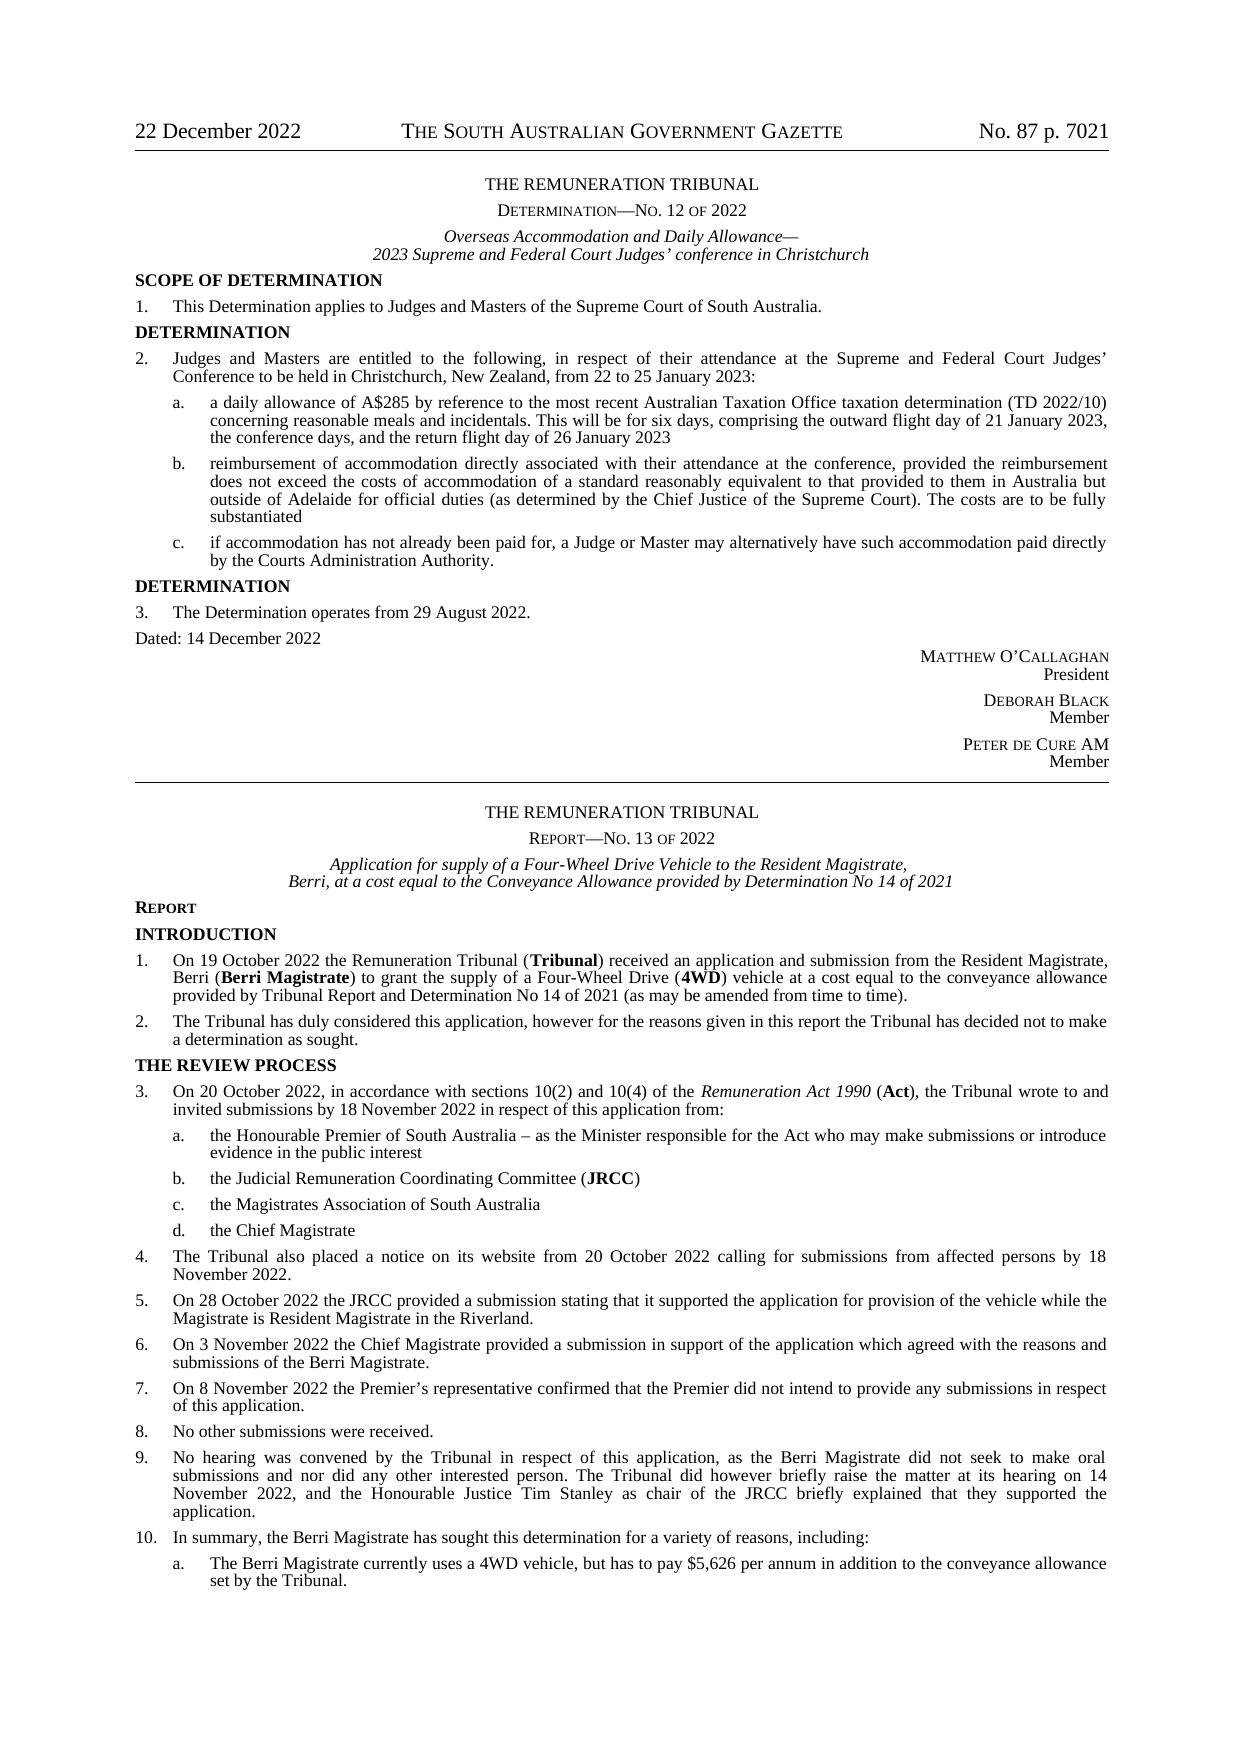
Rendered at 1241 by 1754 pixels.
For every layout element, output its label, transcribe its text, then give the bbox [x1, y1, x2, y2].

list This Determination applies to Judges and Masters of the Supreme Court of South Australia. [135, 298, 1109, 316]
list The Berri Magistrate currently uses a 4WD vehicle, but has to pay $5,626 per annum in addition to the conveyance allowance set by the Tribunal. [172, 1555, 1109, 1590]
list No other submissions were received. [135, 1424, 1109, 1441]
text Dated: 14 December 2022 [135, 631, 1109, 648]
list a daily allowance of A$285 by reference to the most recent Australian Taxation Office taxation determination (TD 2022/10) concerning reasonable meals and incidentals. This will be for six days, comprising the outward flight day of 21 January 2023, the conference days, and the return flight day of 26 January 2023 [172, 394, 1109, 447]
title Application for supply of a Four-Wheel Drive Vehicle to the Resident Magistrate, Berri, at a cost equal to the Conveyance Allowance provided by Determination No 14 of 2021 [135, 856, 1109, 891]
text President [135, 666, 1109, 684]
list No hearing was convened by the Tribunal in respect of this application, as the Berri Magistrate did not seek to make oral submissions and nor did any other interested person. The Tribunal did however briefly raise the matter at its hearing on 14 November 2022, and the Honourable Justice Tim Stanley as chair of the JRCC briefly explained that they supported the application. [135, 1450, 1109, 1521]
text SCOPE OF DETERMINATION [135, 272, 1109, 290]
text Member [135, 710, 1109, 727]
text Peter de Cure AM [135, 736, 1109, 753]
list On 20 October 2022, in accordance with sections 10(2) and 10(4) of the Remuneration Act 1990 (Act), the Tribunal wrote to and invited submissions by 18 November 2022 in respect of this application from: [135, 1083, 1109, 1118]
title Overseas Accommodation and Daily Allowance— 2023 Supreme and Federal Court Judges’ conference in Christchurch [135, 228, 1109, 264]
list Judges and Masters are entitled to the following, in respect of their attendance at the Supreme and Federal Court Judges’ Conference to be held in Christchurch, New Zealand, from 22 to 25 January 2023: [135, 350, 1109, 386]
list On 19 October 2022 the Remuneration Tribunal (Tribunal) received an application and submission from the Resident Magistrate, Berri (Berri Magistrate) to grant the supply of a Four-Wheel Drive (4WD) vehicle at a cost equal to the conveyance allowance provided by Tribunal Report and Determination No 14 of 2021 (as may be amended from time to time). [135, 952, 1109, 1005]
list if accommodation has not already been paid for, a Judge or Master may alternatively have such accommodation paid directly by the Courts Administration Authority. [172, 535, 1109, 570]
list On 28 October 2022 the JRCC provided a submission stating that it supported the application for provision of the vehicle while the Magistrate is Resident Magistrate in the Riverland. [135, 1292, 1109, 1328]
list the Magistrates Association of South Australia [172, 1197, 1109, 1214]
text DETERMINATION [135, 324, 1109, 342]
list reimbursement of accommodation directly associated with their attendance at the conference, provided the reimbursement does not exceed the costs of accommodation of a standard reasonably equivalent to that provided to them in Australia but outside of Adelaide for official duties (as determined by the Chief Justice of the Supreme Court). The costs are to be fully substantiated [172, 456, 1109, 526]
title The Remuneration Tribunal [135, 804, 1109, 822]
list On 8 November 2022 the Premier’s representative confirmed that the Premier did not intend to provide any submissions in respect of this application. [135, 1380, 1109, 1415]
list In summary, the Berri Magistrate has sought this determination for a variety of reasons, including: [135, 1529, 1109, 1547]
list The Determination operates from 29 August 2022. [135, 604, 1109, 622]
title The Remuneration Tribunal [135, 176, 1109, 194]
title Report—No. 13 of 2022 [135, 830, 1109, 848]
text DETERMINATION [135, 578, 1109, 596]
list The Tribunal also placed a notice on its website from 20 October 2022 calling for submissions from affected persons by 18 November 2022. [135, 1249, 1109, 1284]
list the Honourable Premier of South Australia – as the Minister responsible for the Act who may make submissions or introduce evidence in the public interest [172, 1127, 1109, 1162]
text THE REVIEW PROCESS [135, 1057, 1109, 1075]
text Deborah Black [135, 692, 1109, 710]
list The Tribunal has duly considered this application, however for the reasons given in this report the Tribunal has decided not to make a determination as sought. [135, 1013, 1109, 1049]
title Determination—No. 12 of 2022 [135, 202, 1109, 220]
text INTRODUCTION [135, 926, 1109, 943]
list the Judicial Remuneration Coordinating Committee (JRCC) [172, 1171, 1109, 1188]
text Member [135, 753, 1109, 771]
list the Chief Magistrate [172, 1223, 1109, 1240]
list On 3 November 2022 the Chief Magistrate provided a submission in support of the application which agreed with the reasons and submissions of the Berri Magistrate. [135, 1336, 1109, 1372]
text Matthew O’Callaghan [135, 648, 1109, 666]
text Report [135, 900, 1109, 917]
